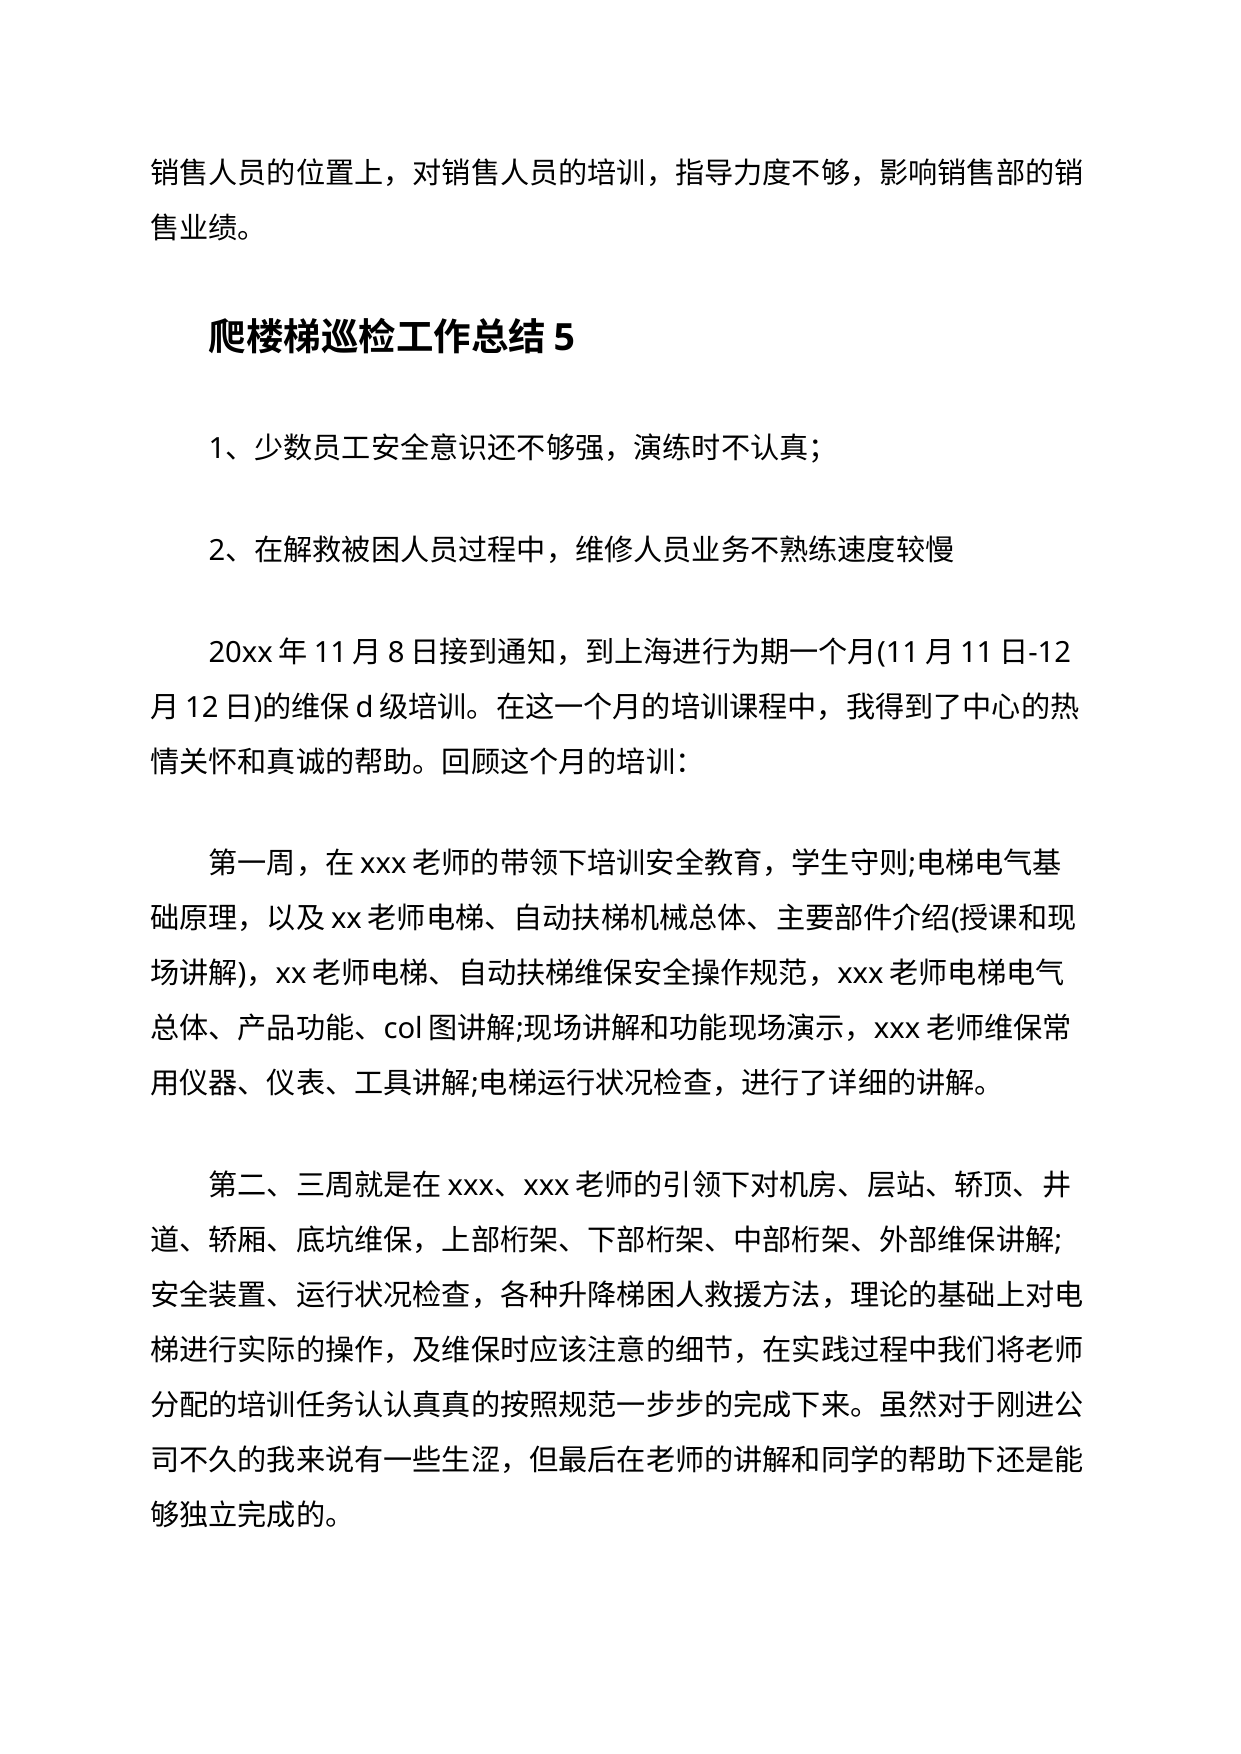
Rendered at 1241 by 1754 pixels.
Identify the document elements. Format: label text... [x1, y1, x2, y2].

text 第一周，在xxx老师的带领下培训安全教育，学生守则;电梯电气基础原理，以及xx老师电梯、自动扶梯机械总体、主要部件介绍(授课和现场讲解)，xx老师电梯、自动扶梯维保安全操作规范，xxx老师电梯电气总体、产品功能、col图讲解;现场讲解和功能现场演示，xxx老师维保常用仪器、仪表、工具讲解;电梯运行状况检查，进行了详细的讲解。 [150, 840, 1090, 1102]
text 爬楼梯巡检工作总结5 [150, 307, 1090, 361]
text 2、在解救被困人员过程中，维修人员业务不熟练速度较慢 [150, 526, 1090, 569]
text 1、少数员工安全意识还不够强，演练时不认真； [150, 424, 1090, 467]
text 第二、三周就是在xxx、xxx老师的引领下对机房、层站、轿顶、井道、轿厢、底坑维保，上部桁架、下部桁架、中部桁架、外部维保讲解;安全装置、运行状况检查，各种升降梯困人救援方法，理论的基础上对电梯进行实际的操作，及维保时应该注意的细节，在实践过程中我们将老师分配的培训任务认认真真的按照规范一步步的完成下来。虽然对于刚进公司不久的我来说有一些生涩，但最后在老师的讲解和同学的帮助下还是能够独立完成的。 [150, 1162, 1090, 1534]
text 20xx年11月8日接到通知，到上海进行为期一个月(11月11日-12月12日)的维保d级培训。在这一个月的培训课程中，我得到了中心的热情关怀和真诚的帮助。回顾这个月的培训： [150, 628, 1090, 781]
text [150, 150, 1090, 247]
